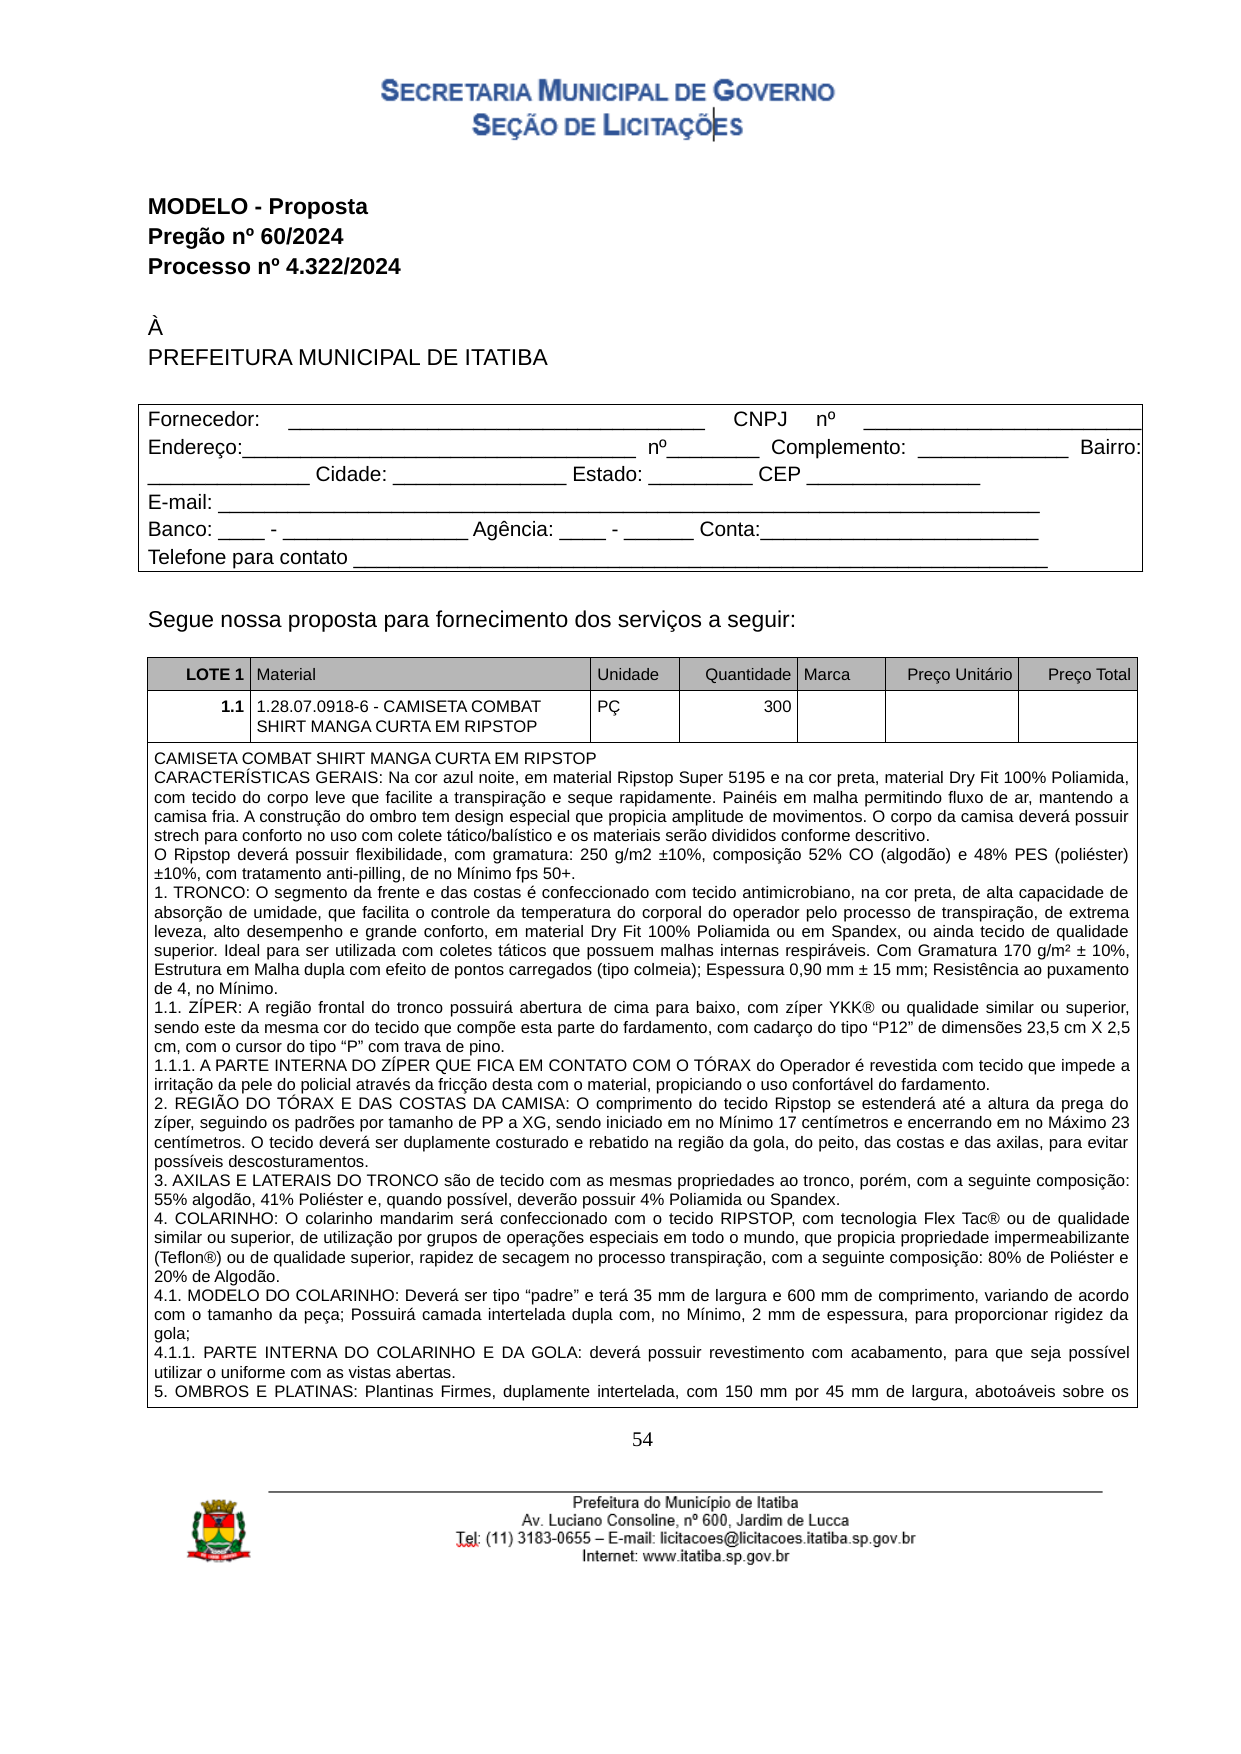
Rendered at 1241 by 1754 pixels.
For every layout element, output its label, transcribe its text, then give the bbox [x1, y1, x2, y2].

table_header LOTE 1 [148, 658, 250, 690]
text MODELO - Proposta [148, 193, 1142, 219]
text Fornecedor: ____________________________________ CNPJ nº ________________________ Endereço:__________________________________ nº________ Complemento: _____________ Bairro: ______________ Cidade: _______________ Estado: _________ CEP _______________ [139, 405, 1142, 486]
table_cell 300 [680, 691, 797, 742]
picture [148, 1450, 1137, 1591]
table_cell 1.1 [148, 691, 250, 742]
text Pregão nº 60/2024 [148, 223, 1143, 249]
table_header Preço Total [1019, 658, 1137, 690]
table_cell [798, 691, 885, 742]
table_header Marca [798, 658, 885, 690]
table_header Unidade [591, 658, 679, 690]
text E-mail: _______________________________________________________________________ [139, 487, 1142, 514]
text Banco: ____ - ________________ Agência: ____ - ______ Conta:________________________ [139, 514, 1142, 541]
table_cell [1019, 691, 1137, 742]
table_cell [886, 691, 1018, 742]
table_header Quantidade [680, 658, 797, 690]
text Processo nº 4.322/2024 [148, 253, 1143, 279]
text À [148, 313, 1142, 340]
table_header Material [251, 658, 590, 690]
text Telefone para contato ____________________________________________________________ [139, 542, 1142, 571]
text PREFEITURA MUNICIPAL DE ITATIBA [148, 344, 1142, 370]
table_cell 1.28.07.0918-6 - CAMISETA COMBAT SHIRT MANGA CURTA EM RIPSTOP [251, 691, 590, 742]
picture [148, 59, 1034, 148]
table_cell PÇ [591, 691, 679, 742]
table_header Preço Unitário [886, 658, 1018, 690]
text Segue nossa proposta para fornecimento dos serviços a seguir: [148, 606, 1142, 632]
